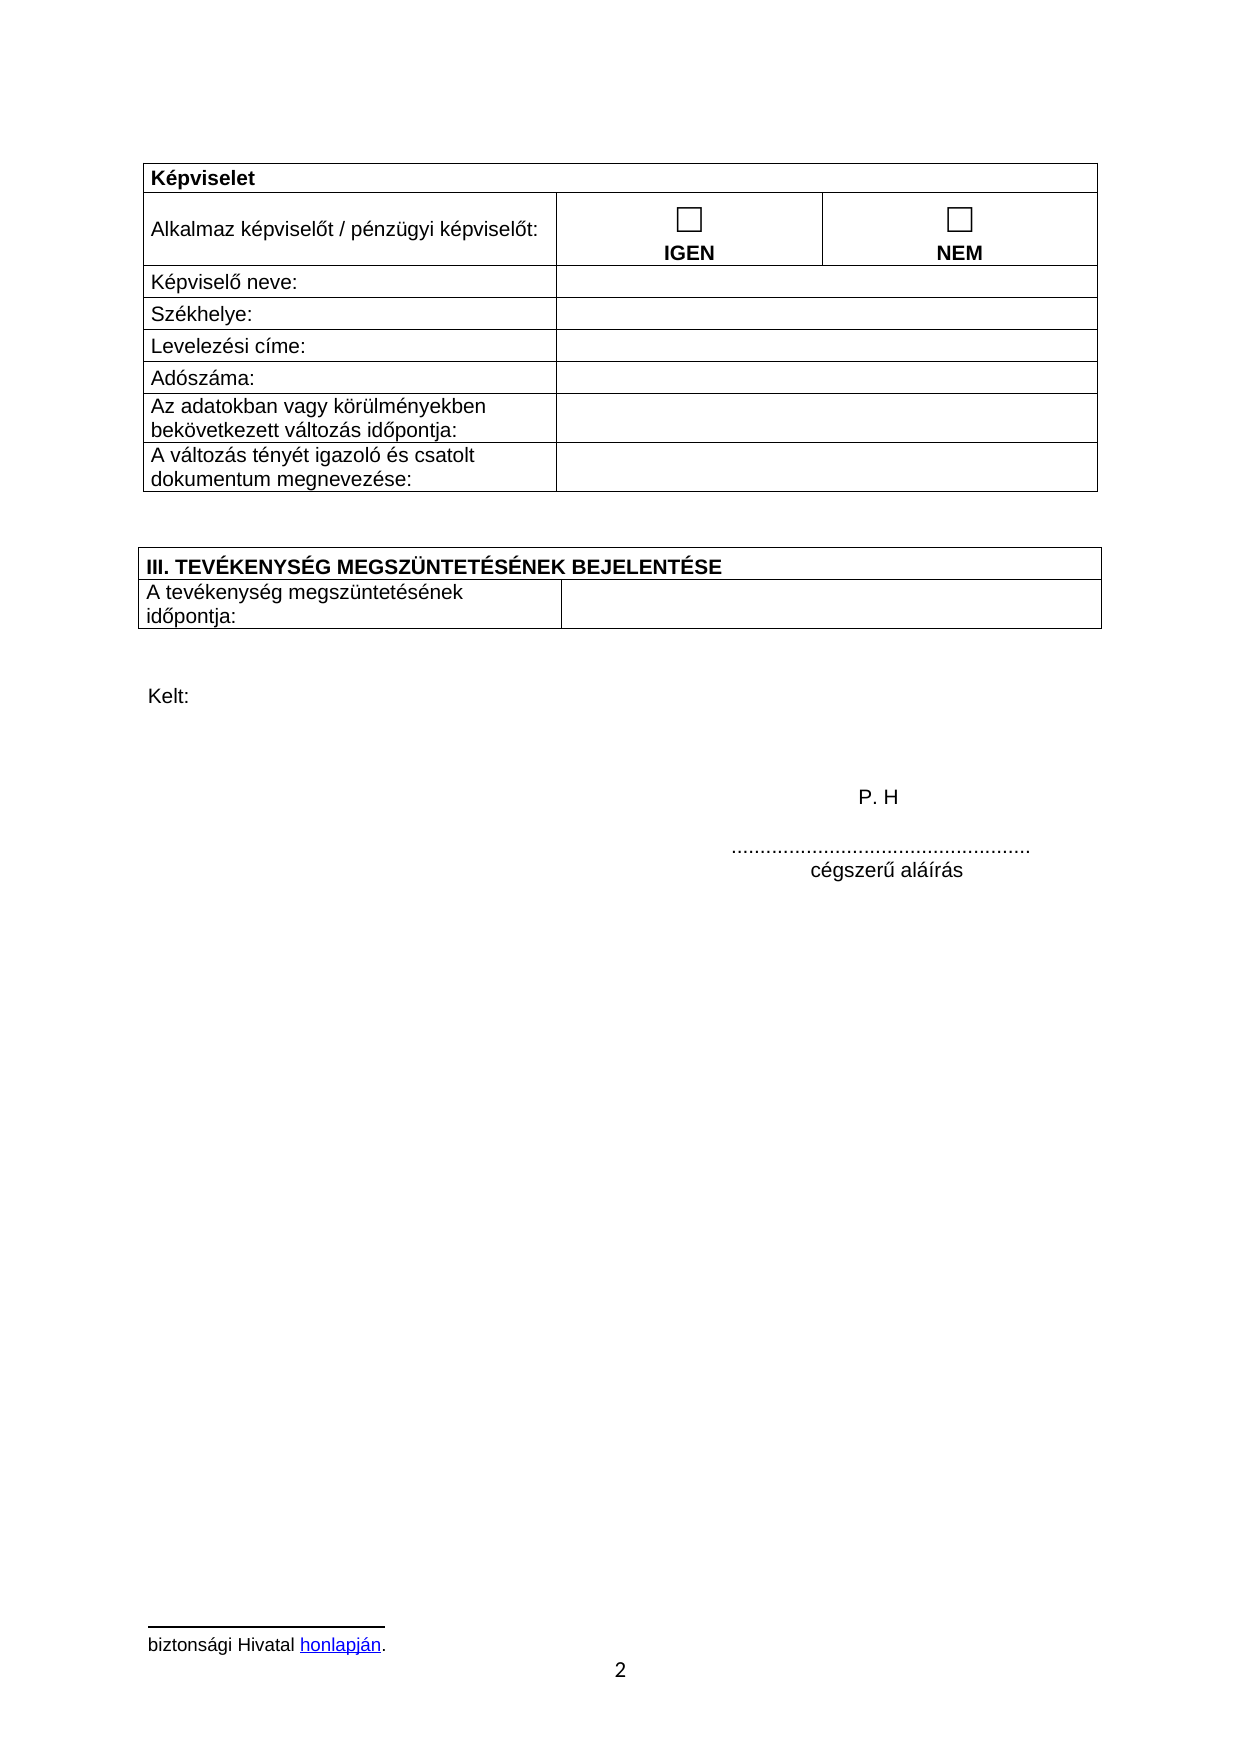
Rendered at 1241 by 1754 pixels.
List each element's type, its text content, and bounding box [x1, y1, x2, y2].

table_cell A tevékenység megszüntetésének időpontja: [139, 580, 561, 628]
table_cell Alkalmaz képviselőt / pénzügyi képviselőt: [144, 193, 556, 265]
table_cell [562, 580, 1101, 628]
table_cell [557, 330, 1097, 361]
table_cell Képviselő neve: [144, 266, 556, 297]
table_cell Levelezési címe: [144, 330, 556, 361]
table_cell Az adatokban vagy körülményekben bekövetkezett változás időpontja: [144, 394, 556, 442]
table_cell A változás tényét igazoló és csatolt dokumentum megnevezése: [144, 443, 556, 491]
table_cell Adószáma: [144, 362, 556, 393]
table_cell □ NEM [823, 193, 1097, 265]
text P. H [664, 785, 1093, 809]
text .................................................... cégszerű aláírás [664, 834, 1093, 882]
table_cell Székhelye: [144, 298, 556, 329]
table_cell [557, 443, 1097, 491]
table_cell [557, 394, 1097, 442]
table_cell □ IGEN [557, 193, 822, 265]
text Kelt: [148, 684, 1093, 708]
table_cell [557, 298, 1097, 329]
table_cell [557, 362, 1097, 393]
table_cell [557, 266, 1097, 297]
table_header III. TEVÉKENYSÉG MEGSZÜNTETÉSÉNEK BEJELENTÉSE [139, 548, 1101, 579]
table_cell Képviselet [144, 164, 1097, 192]
